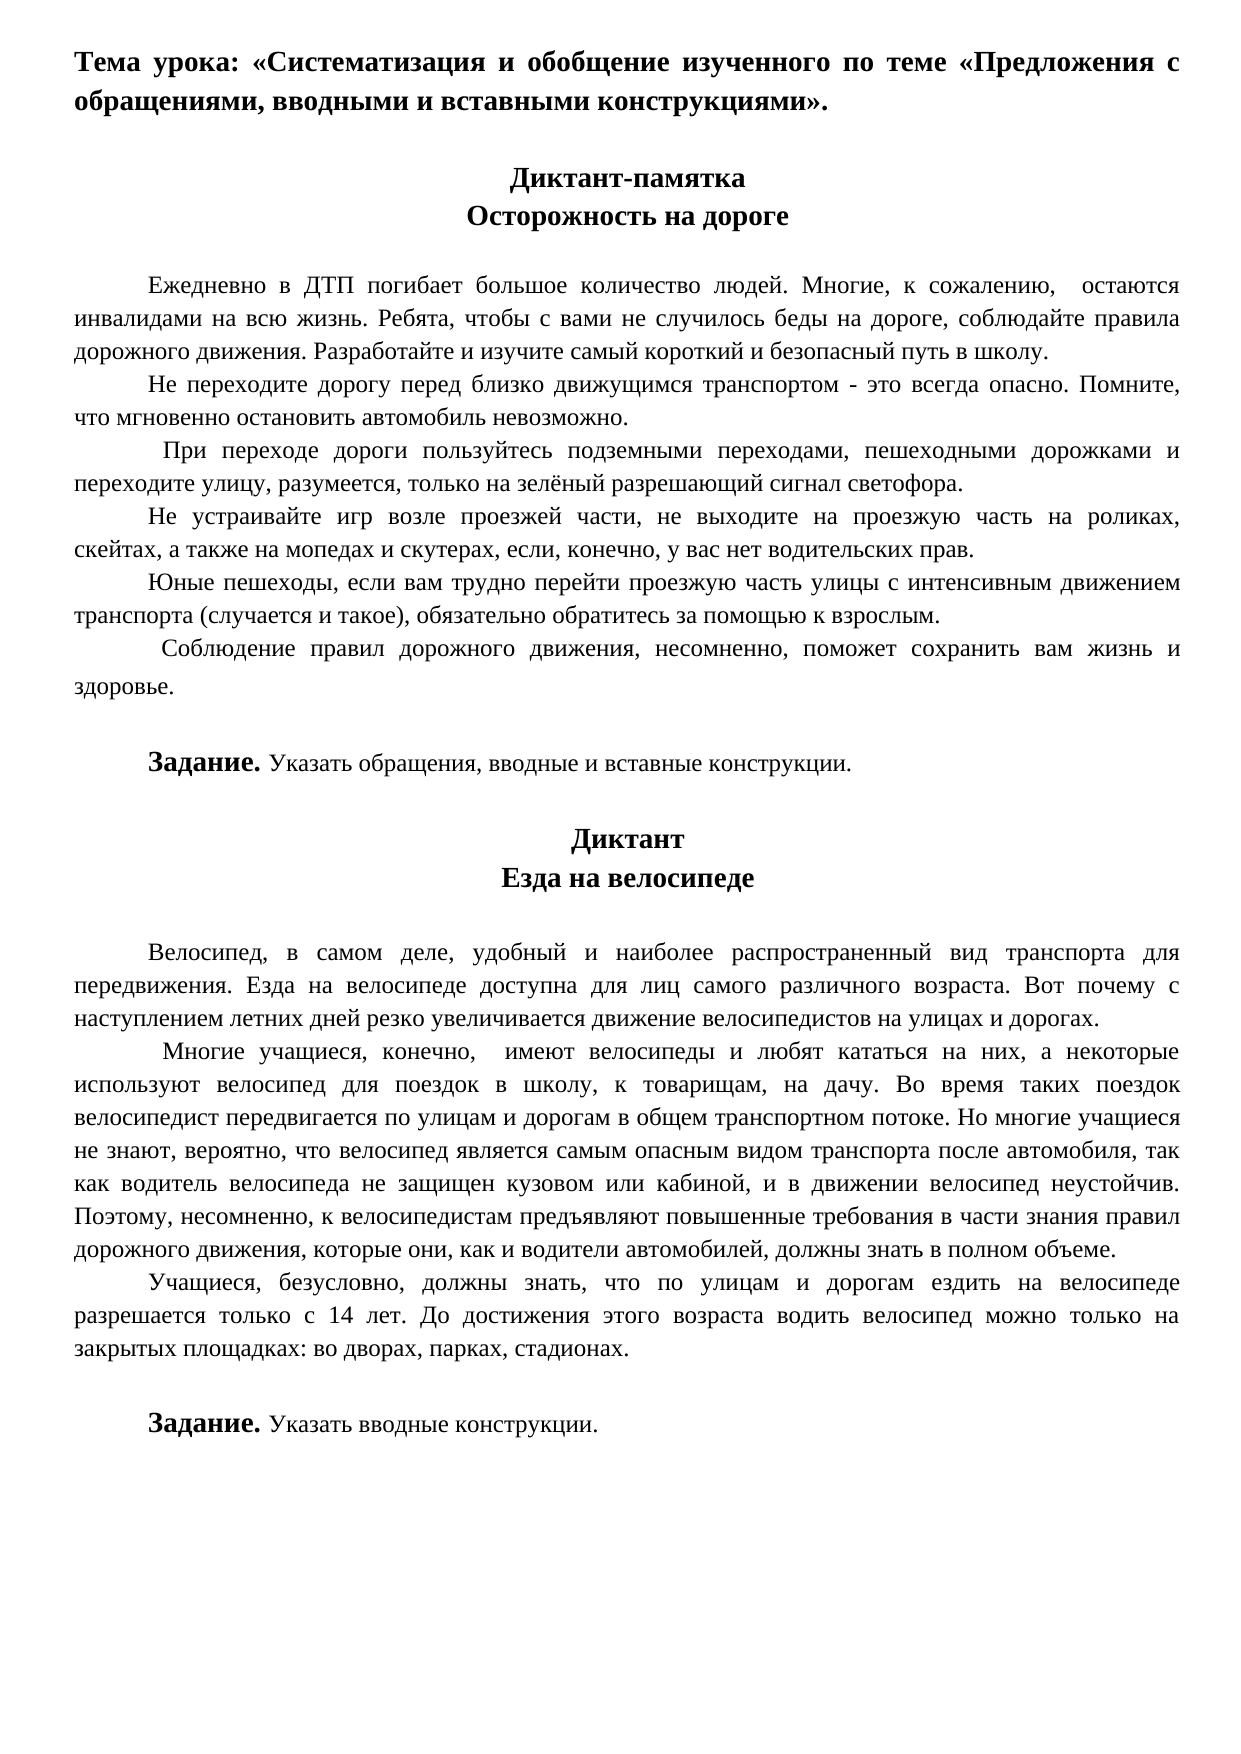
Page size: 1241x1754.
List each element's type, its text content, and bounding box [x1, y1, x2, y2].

text Тема урока: «Систематизация и обобщение изученного по теме «Предложения с обращениями, вводными и вставными конструкциями». [74, 44, 1181, 116]
text Осторожность на дороге [74, 198, 1181, 232]
text Ежедневно в ДТП погибает большое количество людей. Многие, к сожалению, остаются инвалидами на всю жизнь. Ребята, чтобы с вами не случилось беды на дороге, соблюдайте правила дорожного движения. Разработайте и изучите самый короткий и безопасный путь в школу. [74, 270, 1181, 365]
text Не устраивайте игр возле проезжей части, не выходите на проезжую часть на роликах, скейтах, а также на мопедах и скутерах, если, конечно, у вас нет водительских прав. [74, 501, 1181, 563]
text Диктант [74, 821, 1181, 855]
text Задание. Указать обращения, вводные и вставные конструкции. [74, 744, 1181, 778]
text При переходе дороги пользуйтесь подземными переходами, пешеходными дорожками и переходите улицу, разумеется, только на зелёный разрешающий сигнал светофора. [74, 435, 1181, 497]
text Езда на велосипеде [74, 860, 1181, 893]
text Велосипед, в самом деле, удобный и наиболее распространенный вид транспорта для передвижения. Езда на велосипеде доступна для лиц самого различного возраста. Вот почему с наступлением летних дней резко увеличивается движение велосипедистов на улицах и дорогах. [74, 937, 1181, 1032]
text Юные пешеходы, если вам трудно перейти проезжую часть улицы с интенсивным движением транспорта (случается и такое), обязательно обратитесь за помощью к взрослым. [74, 567, 1181, 629]
text Задание. Указать вводные конструкции. [74, 1405, 1181, 1438]
text Соблюдение правил дорожного движения, несомненно, поможет сохранить вам жизнь и здоровье. [74, 633, 1181, 701]
text Учащиеся, безусловно, должны знать, что по улицам и дорогам ездить на велосипеде разрешается только с 14 лет. До достижения этого возраста водить велосипед можно только на закрытых площадках: во дворах, парках, стадионах. [74, 1267, 1181, 1362]
text Диктант-памятка [74, 160, 1181, 193]
text Многие учащиеся, конечно, имеют велосипеды и любят кататься на них, а некоторые используют велосипед для поездок в школу, к товарищам, на дачу. Во время таких поездок велосипедист передвигается по улицам и дорогам в общем транспортном потоке. Но многие учащиеся не знают, вероятно, что велосипед является самым опасным видом транспорта после автомобиля, так как водитель велосипеда не защищен кузовом или кабиной, и в движении велосипед неустойчив. Поэтому, несомненно, к велосипедистам предъявляют повышенные требования в части знания правил дорожного движения, которые они, как и водители автомобилей, должны знать в полном объеме. [74, 1036, 1181, 1263]
text Не переходите дорогу перед близко движущимся транспортом - это всегда опасно. Помните, что мгновенно остановить автомобиль невозможно. [74, 369, 1181, 431]
